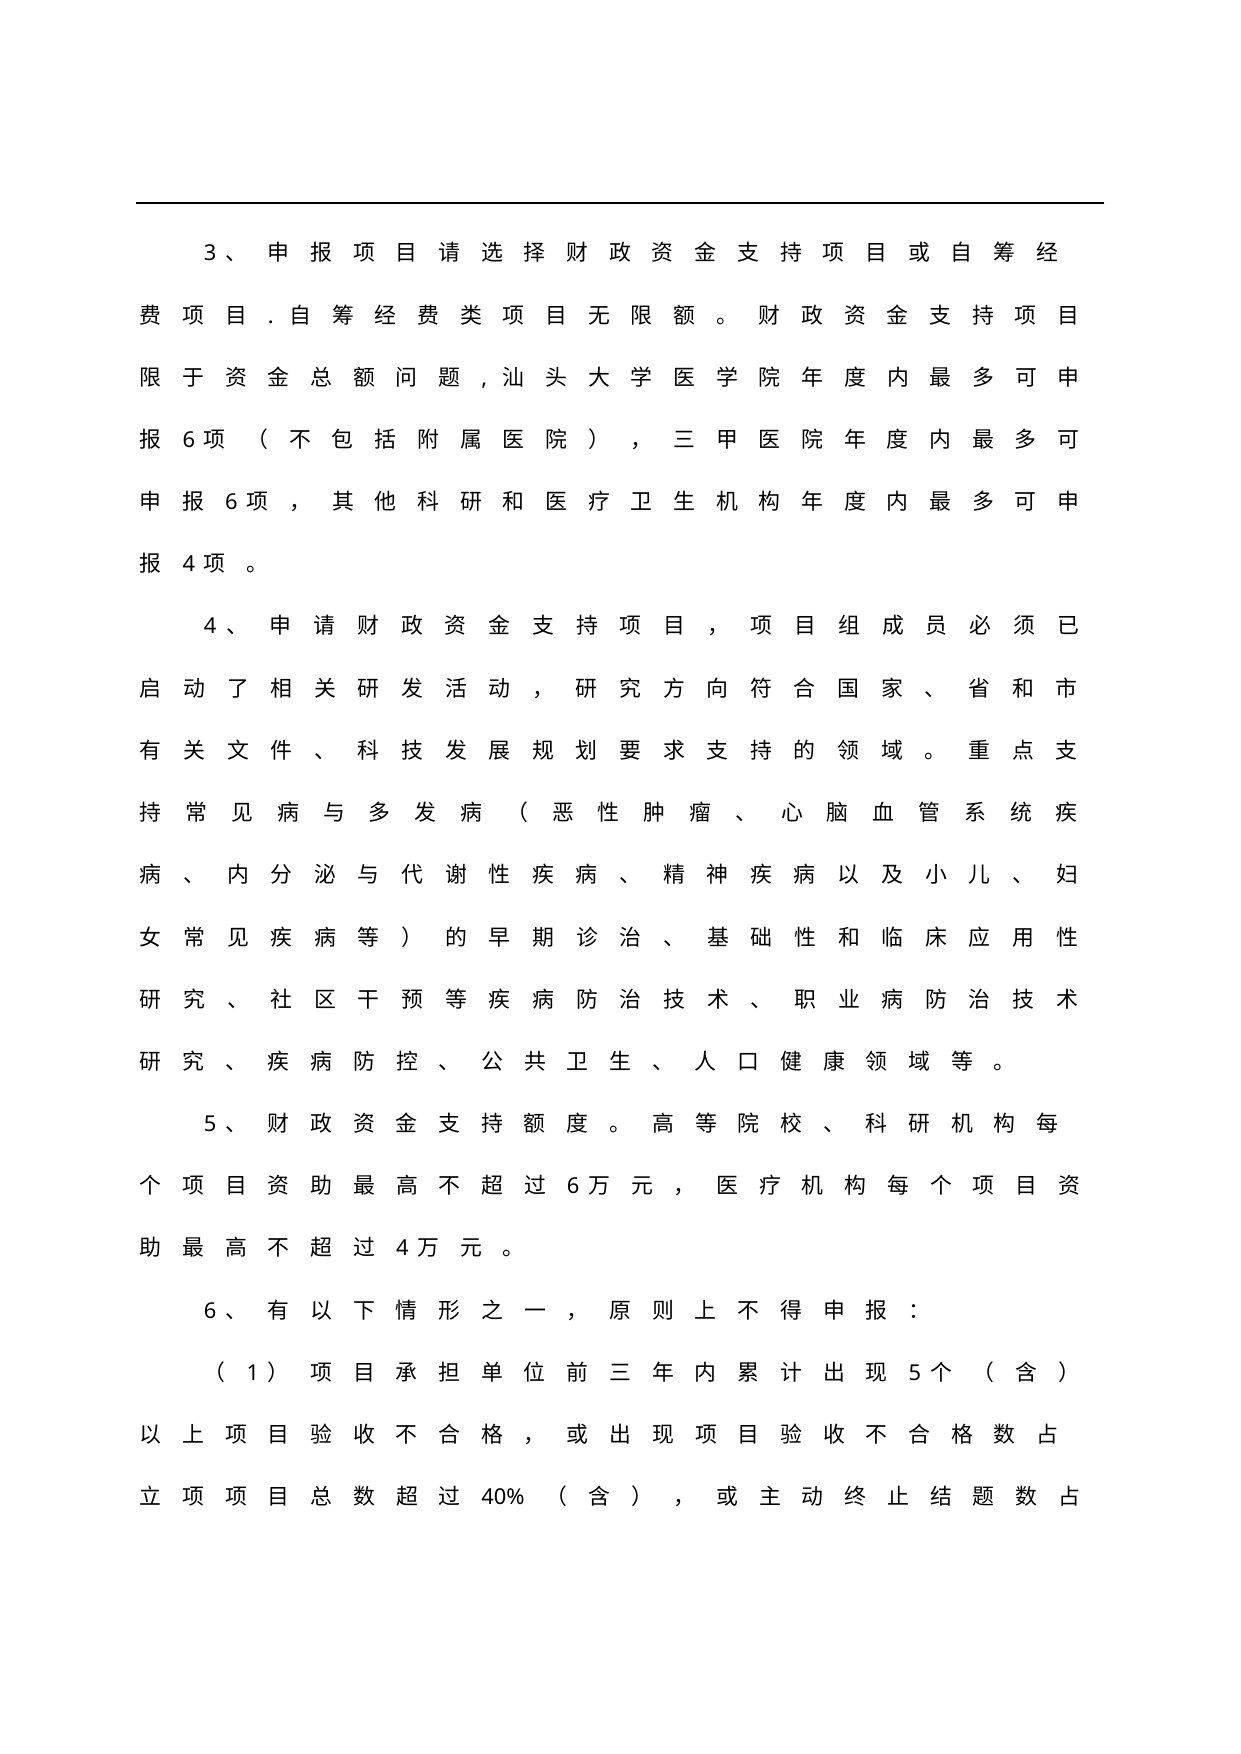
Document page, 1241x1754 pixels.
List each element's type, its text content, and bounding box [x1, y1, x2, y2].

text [139, 1339, 1101, 1526]
text 5、财政资金支持额度。高等院校、科研机构每个项目资助最高不超过6万元，医疗机构每个项目资助最高不超过4万元。 [139, 1091, 1101, 1277]
text 6、有以下情形之一，原则上不得申报： [139, 1277, 1101, 1339]
text 4、申请财政资金支持项目，项目组成员必须已启动了相关研发活动，研究方向符合国家、省和市有关文件、科技发展规划要求支持的领域。重点支持常见病与多发病（恶性肿瘤、心脑血管系统疾病、内分泌与代谢性疾病、精神疾病以及小儿、妇女常见疾病等）的早期诊治、基础性和临床应用性研究、社区干预等疾病防治技术、职业病防治技术研究、疾病防控、公共卫生、人口健康领域等。 [139, 593, 1101, 1091]
text 3、申报项目请选择财政资金支持项目或自筹经费项目.自筹经费类项目无限额。财政资金支持项目限于资金总额问题,汕头大学医学院年度内最多可申报6项（不包括附属医院），三甲医院年度内最多可申报6项，其他科研和医疗卫生机构年度内最多可申报4项。 [139, 220, 1101, 593]
